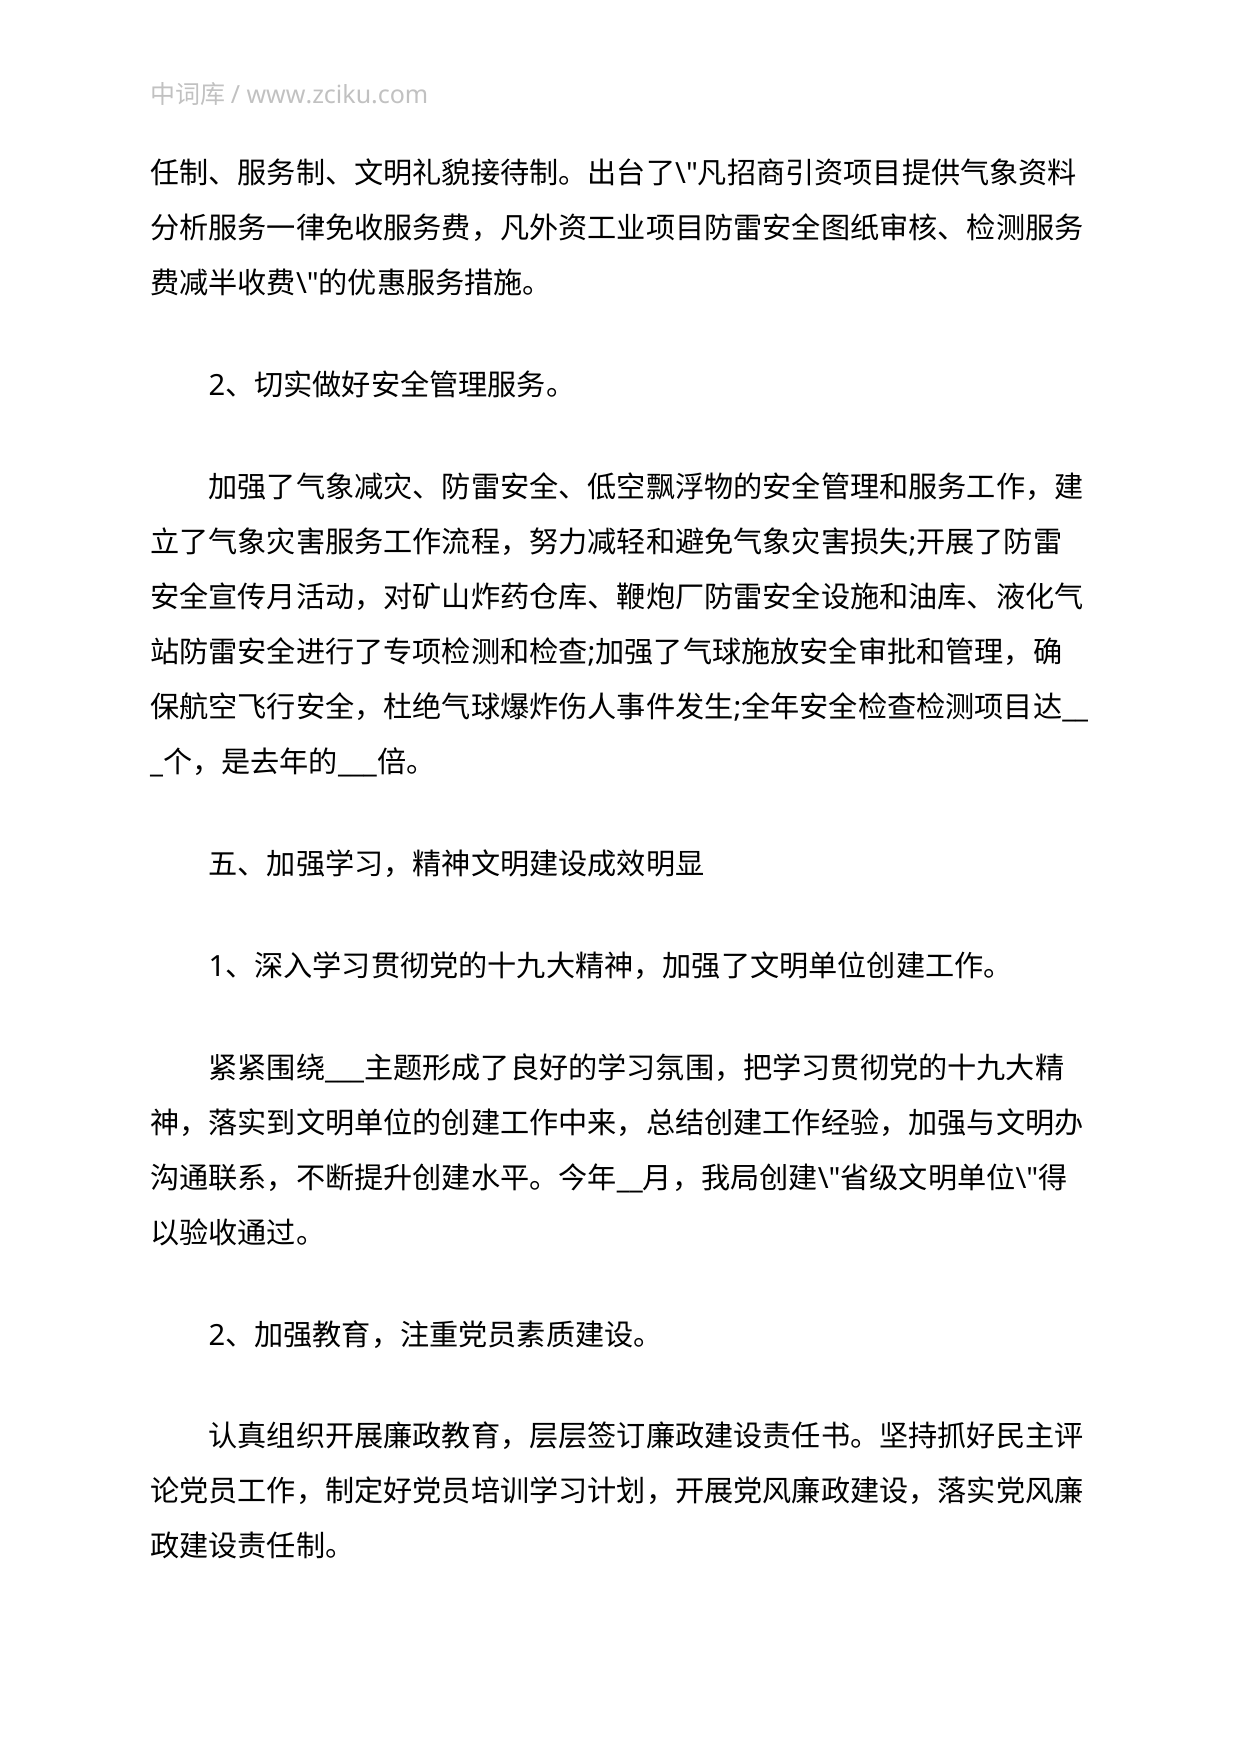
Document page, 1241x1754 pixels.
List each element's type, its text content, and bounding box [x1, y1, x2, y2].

text 紧紧围绕___主题形成了良好的学习氛围，把学习贯彻党的十九大精神，落实到文明单位的创建工作中来，总结创建工作经验，加强与文明办沟通联系，不断提升创建水平。今年__月，我局创建\"省级文明单位\"得以验收通过。 [150, 1044, 1090, 1252]
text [150, 150, 1090, 302]
text 2、切实做好安全管理服务。 [150, 362, 1090, 404]
text 五、加强学习，精神文明建设成效明显 [150, 841, 1090, 883]
text 2、加强教育，注重党员素质建设。 [150, 1311, 1090, 1353]
text 1、深入学习贯彻党的十九大精神，加强了文明单位创建工作。 [150, 942, 1090, 985]
text 认真组织开展廉政教育，层层签订廉政建设责任书。坚持抓好民主评论党员工作，制定好党员培训学习计划，开展党风廉政建设，落实党风廉政建设责任制。 [150, 1413, 1090, 1565]
text 加强了气象减灾、防雷安全、低空飘浮物的安全管理和服务工作，建立了气象灾害服务工作流程，努力减轻和避免气象灾害损失;开展了防雷安全宣传月活动，对矿山炸药仓库、鞭炮厂防雷安全设施和油库、液化气站防雷安全进行了专项检测和检查;加强了气球施放安全审批和管理，确保航空飞行安全，杜绝气球爆炸伤人事件发生;全年安全检查检测项目达___个，是去年的___倍。 [150, 464, 1090, 781]
